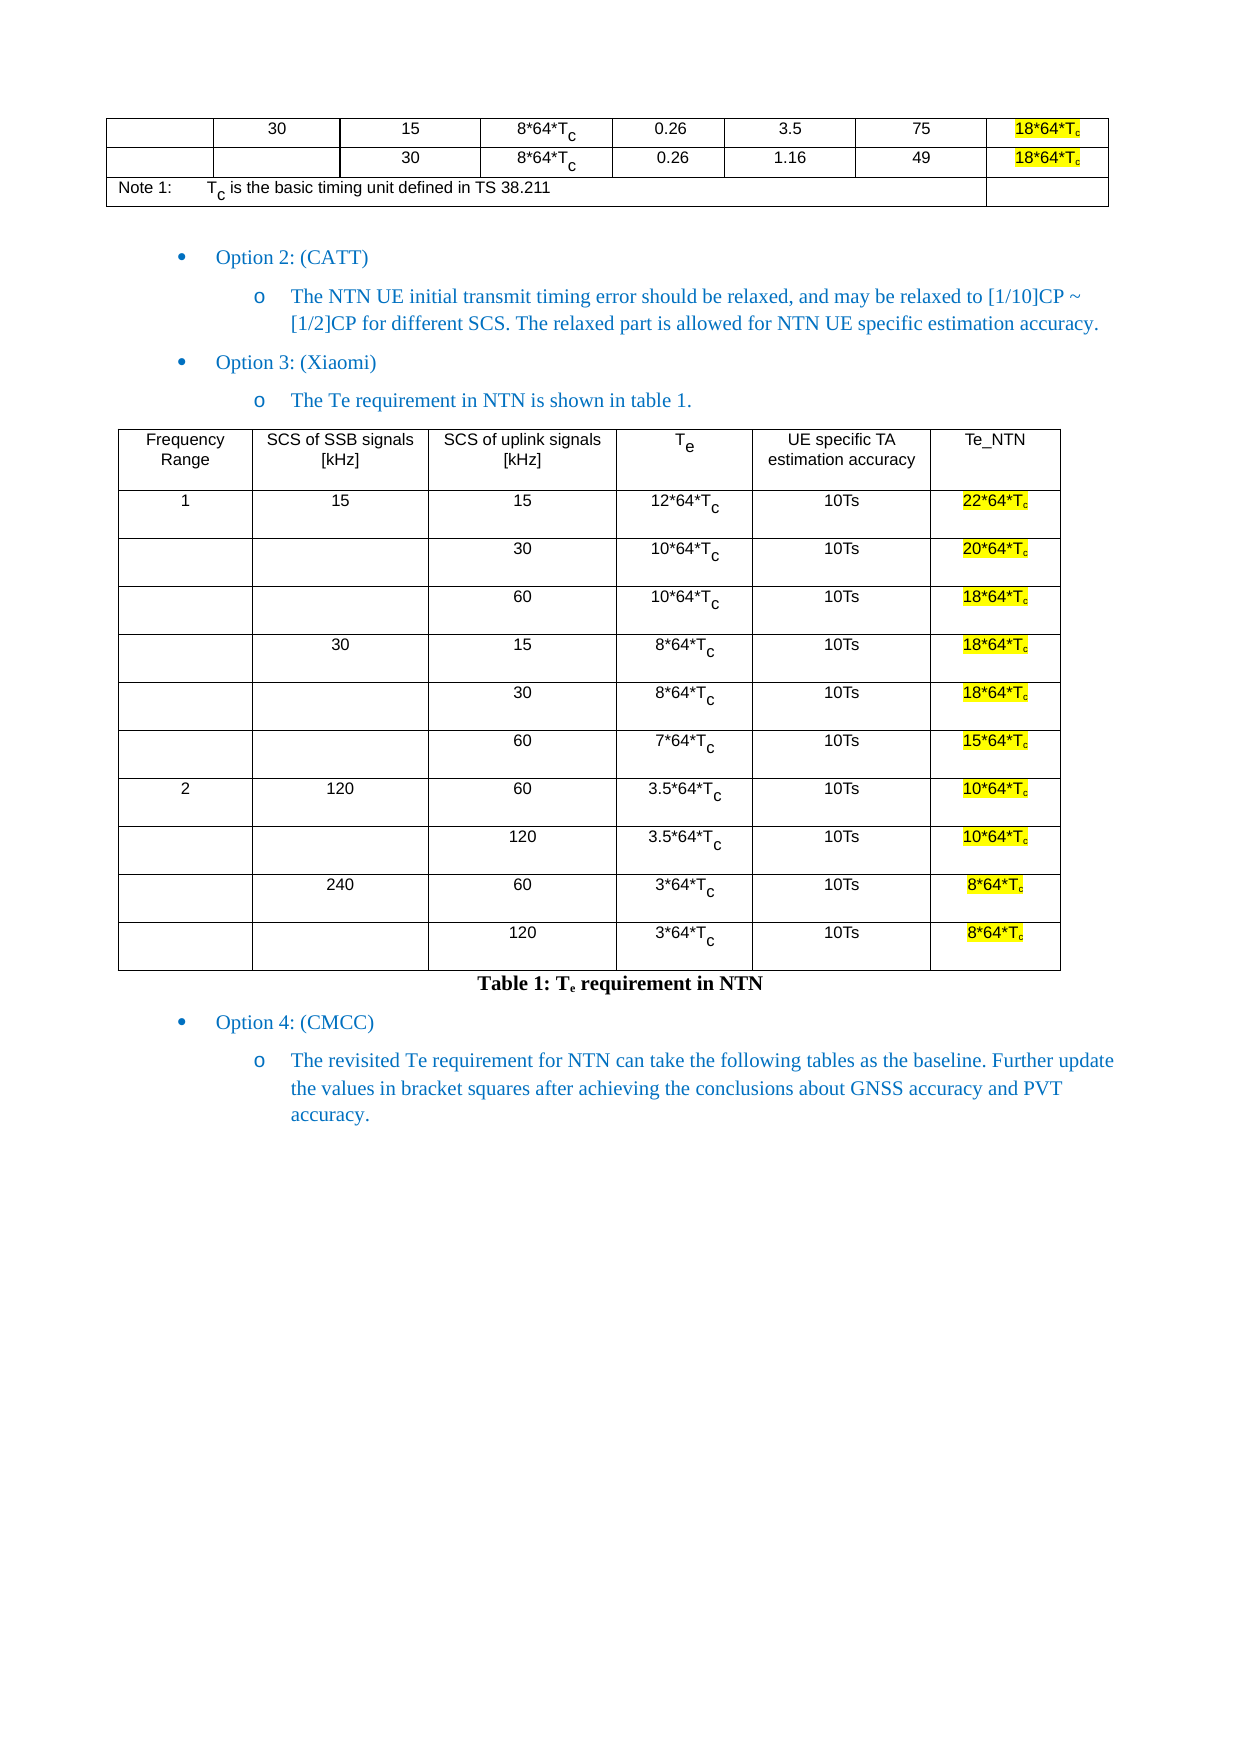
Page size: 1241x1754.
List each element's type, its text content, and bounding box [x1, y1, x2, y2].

table_cell [119, 587, 252, 634]
table_cell 8*64*Tc [931, 923, 1060, 970]
table_cell 8*64*Tc [481, 148, 612, 177]
table_cell 30 [214, 119, 339, 147]
table_cell 10Ts [753, 683, 930, 730]
table_cell 30 [429, 539, 616, 586]
table_cell [214, 148, 339, 177]
table_cell 3.5*64*Tc [617, 779, 752, 826]
table_cell 8*64*Tc [481, 119, 612, 147]
table_cell [119, 827, 252, 874]
table_cell 49 [856, 148, 986, 177]
table_cell 10Ts [753, 923, 930, 970]
table_cell [253, 827, 428, 874]
table_cell 15 [253, 491, 428, 538]
table_cell 3.5*64*Tc [617, 827, 752, 874]
table_cell [253, 539, 428, 586]
table_cell 15*64*Tc [931, 731, 1060, 778]
table_cell 75 [856, 119, 986, 147]
table_cell 0.26 [613, 119, 724, 147]
table_cell 60 [429, 779, 616, 826]
table_cell 120 [253, 779, 428, 826]
table_cell 18*64*Tc [987, 119, 1108, 147]
table_header Te_NTN [931, 430, 1060, 490]
table_cell [119, 683, 252, 730]
table_cell 8*64*Tc [931, 875, 1060, 922]
table_cell 30 [429, 683, 616, 730]
table_cell 60 [429, 587, 616, 634]
table_cell 1.16 [725, 148, 855, 177]
table_cell 18*64*Tc [987, 148, 1108, 177]
table_cell 10Ts [753, 875, 930, 922]
table_cell [119, 923, 252, 970]
table_cell 7*64*Tc [617, 731, 752, 778]
table_cell 18*64*Tc [931, 635, 1060, 682]
table_cell [119, 635, 252, 682]
table_cell 10*64*Tc [617, 539, 752, 586]
table_cell 10Ts [753, 731, 930, 778]
table_cell 120 [429, 923, 616, 970]
table_cell 120 [429, 827, 616, 874]
table_cell 20*64*Tc [931, 539, 1060, 586]
table_cell 8*64*Tc [617, 635, 752, 682]
table_cell 15 [429, 491, 616, 538]
table_cell 60 [429, 731, 616, 778]
table_cell 10Ts [753, 587, 930, 634]
table_header UE specific TA estimation accuracy [753, 430, 930, 490]
list Option 2: (CATT) [178, 245, 1122, 269]
table_cell 15 [429, 635, 616, 682]
table_cell 3*64*Tc [617, 875, 752, 922]
list The revisited Te requirement for NTN can take the following tables as the baseline. Further update the values in bracket squares after achieving the conclusions about GNSS accuracy and PVT accuracy. [253, 1048, 1122, 1126]
table_header SCS of uplink signals [kHz] [429, 430, 616, 490]
table_cell 8*64*Tc [617, 683, 752, 730]
table_cell 10Ts [753, 635, 930, 682]
table_cell [987, 178, 1108, 206]
table_cell 22*64*Tc [931, 491, 1060, 538]
table_cell 10*64*Tc [617, 587, 752, 634]
table_cell 1 [119, 491, 252, 538]
table_cell 18*64*Tc [931, 683, 1060, 730]
list The Te requirement in NTN is shown in table 1. [253, 388, 1122, 414]
table_cell 60 [429, 875, 616, 922]
table_cell [253, 923, 428, 970]
table_header Te [617, 430, 752, 490]
table_cell [107, 119, 213, 147]
table_cell [119, 875, 252, 922]
table_cell 10*64*Tc [931, 779, 1060, 826]
table_cell 10*64*Tc [931, 827, 1060, 874]
list Option 4: (CMCC) [178, 1009, 1122, 1034]
table_cell [119, 731, 252, 778]
table_cell 10Ts [753, 779, 930, 826]
table_cell 30 [341, 148, 480, 177]
list Option 3: (Xiaomi) [178, 350, 1122, 374]
table_cell 3*64*Tc [617, 923, 752, 970]
list The NTN UE initial transmit timing error should be relaxed, and may be relaxed to [1/10]CP ~ [1/2]CP for different SCS. The relaxed part is allowed for NTN UE specific estimation accuracy. [253, 284, 1122, 335]
table_cell 10Ts [753, 539, 930, 586]
table_cell 15 [341, 119, 480, 147]
table_cell [253, 731, 428, 778]
table_header Frequency Range [119, 430, 252, 490]
table_cell [253, 683, 428, 730]
table_cell 0.26 [613, 148, 724, 177]
table_header SCS of SSB signals [kHz] [253, 430, 428, 490]
table_cell 2 [119, 779, 252, 826]
table_cell 10Ts [753, 491, 930, 538]
table_cell 10Ts [753, 827, 930, 874]
table_cell [119, 539, 252, 586]
table_cell [107, 148, 213, 177]
table_cell 30 [253, 635, 428, 682]
table_cell [253, 587, 428, 634]
table_cell 12*64*Tc [617, 491, 752, 538]
table_cell 3.5 [725, 119, 855, 147]
table_cell 18*64*Tc [931, 587, 1060, 634]
text Table 1: Te requirement in NTN [118, 971, 1122, 995]
table_cell Note 1: Tc is the basic timing unit defined in TS 38.211 [107, 178, 986, 206]
table_cell 240 [253, 875, 428, 922]
